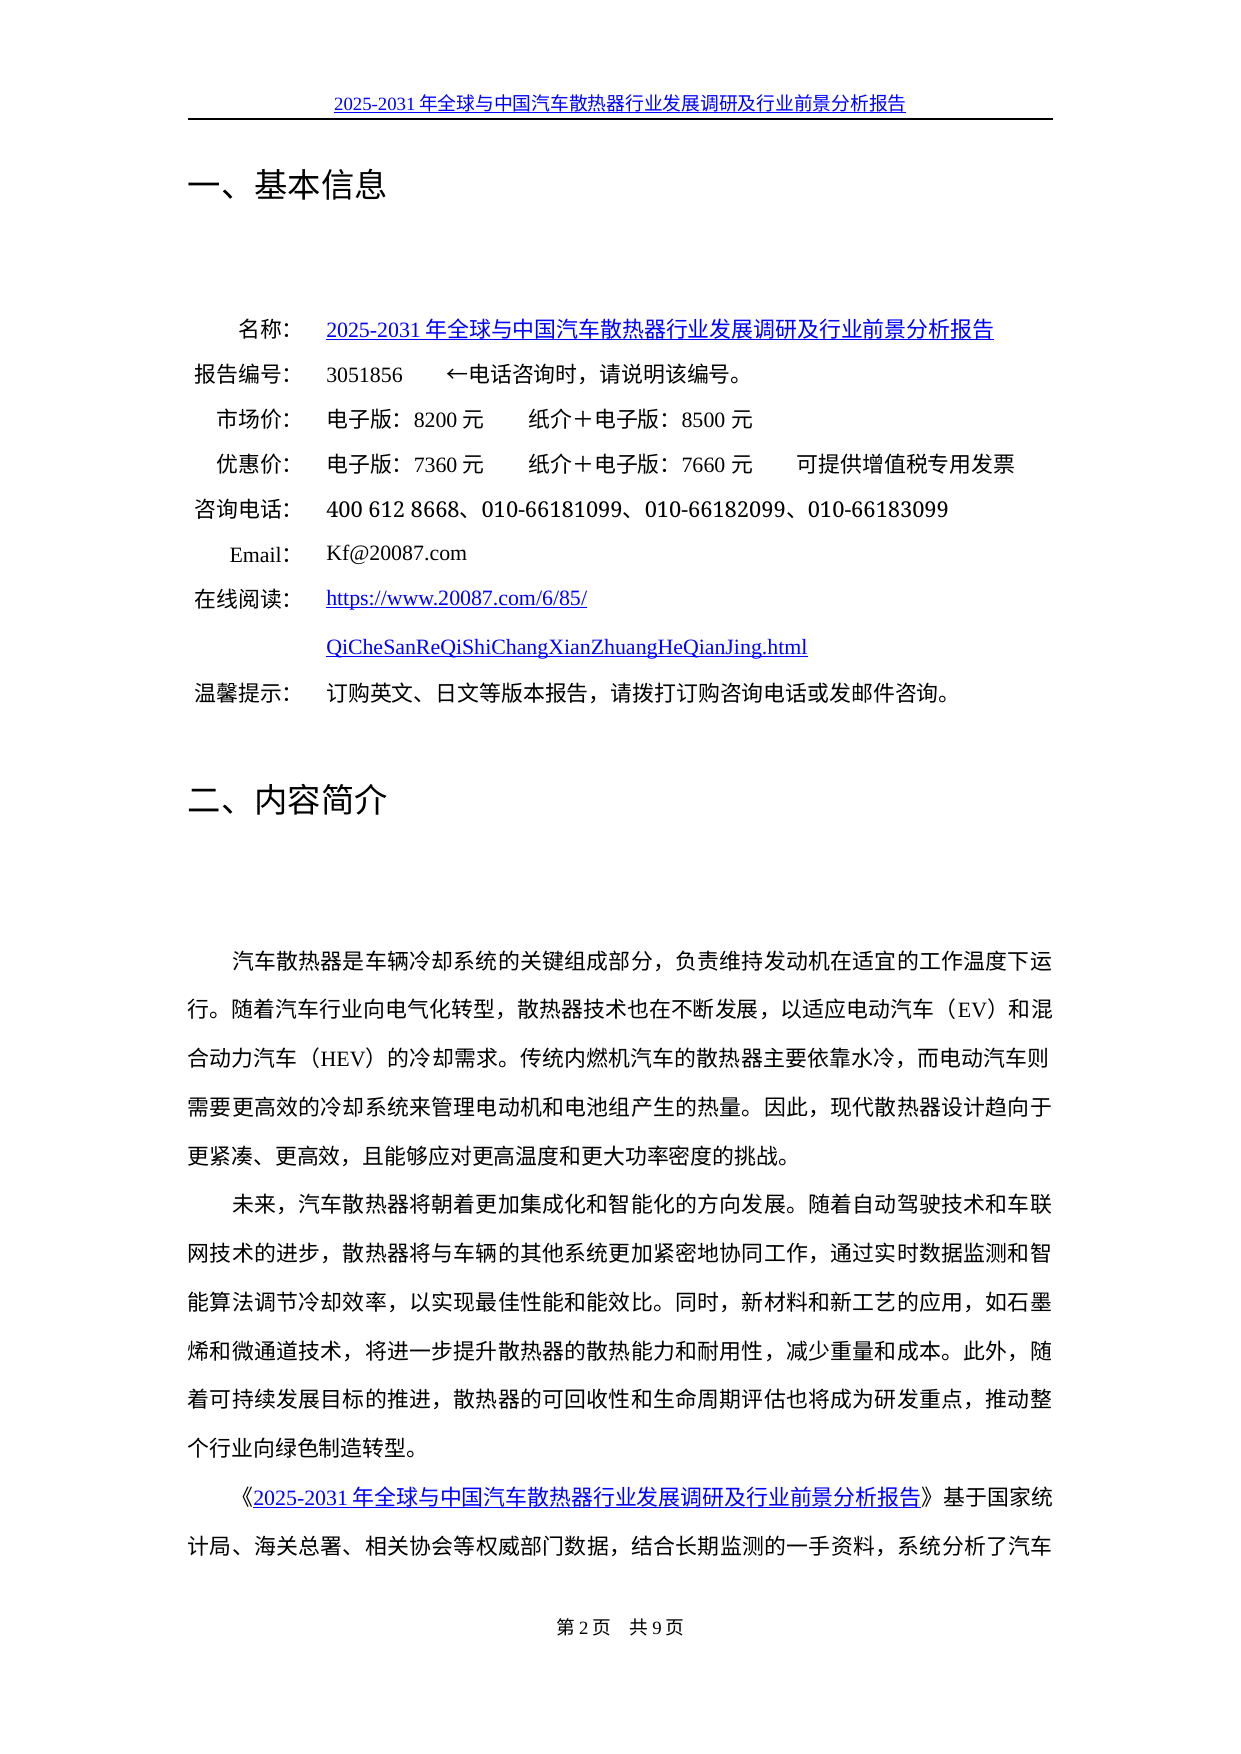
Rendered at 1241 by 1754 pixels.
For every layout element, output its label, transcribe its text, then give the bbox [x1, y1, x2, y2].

table_header 2025-2031年全球与中国汽车散热器行业发展调研及行业前景分析报告 [315, 312, 1073, 357]
table_cell 3051856 ←电话咨询时，请说明该编号。 [315, 357, 1073, 402]
table_cell 温馨提示： [167, 675, 315, 720]
table_header 名称： [167, 312, 315, 357]
table_cell 报告编号： [167, 357, 315, 402]
title 一、基本信息 [187, 150, 1053, 215]
table_cell 电子版：7360 元 纸介＋电子版：7660 元 可提供增值税专用发票 [315, 447, 1073, 492]
table_cell [315, 582, 1073, 675]
table_cell 咨询电话： [167, 492, 315, 537]
table_cell Email： [167, 537, 315, 582]
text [187, 943, 1053, 1561]
table_cell 400 612 8668、010-66181099、010-66182099、010-66183099 [315, 492, 1073, 537]
title 二、内容简介 [187, 766, 1053, 831]
table_cell 市场价： [167, 402, 315, 447]
table_cell Kf@20087.com [315, 537, 1073, 582]
table_cell 优惠价： [167, 447, 315, 492]
table_cell 在线阅读： [167, 582, 315, 675]
table_cell 订购英文、日文等版本报告，请拨打订购咨询电话或发邮件咨询。 [315, 675, 1073, 720]
table_cell 电子版：8200 元 纸介＋电子版：8500 元 [315, 402, 1073, 447]
